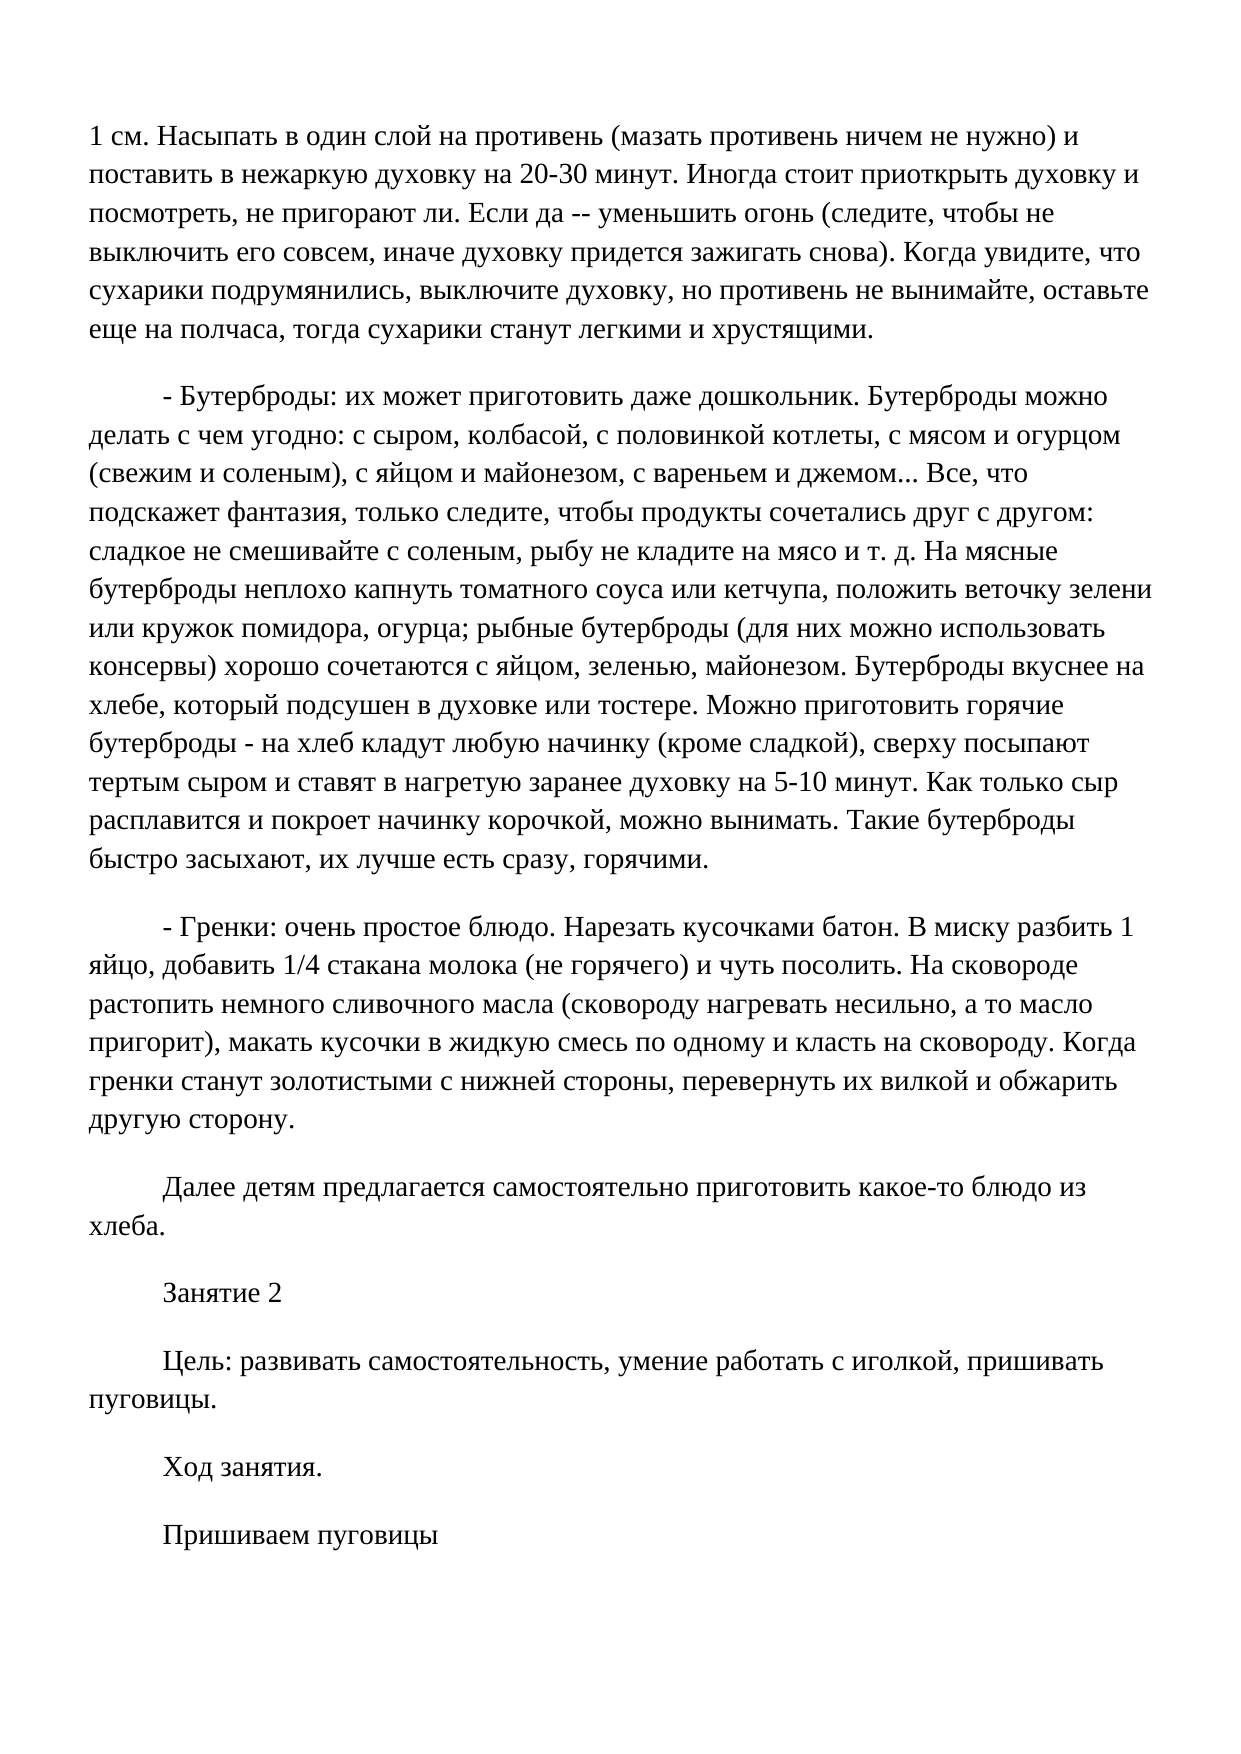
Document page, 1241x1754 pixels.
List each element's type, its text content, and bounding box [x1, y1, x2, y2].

text Пришиваем пуговицы [89, 1517, 1167, 1551]
text - Бутерброды: их может приготовить даже дошкольник. Бутерброды можно делать с чем угодно: с сыром, колбасой, с половинкой котлеты, с мясом и огурцом (свежим и соленым), с яйцом и майонезом, с вареньем и джемом... Все, что подскажет фантазия, только следите, чтобы продукты сочетались друг с другом: сладкое не смешивайте с соленым, рыбу не кладите на мясо и т. д. На мясные бутерброды неплохо капнуть томатного соуса или кетчупа, положить веточку зелени или кружок помидора, огурца; рыбные бутерброды (для них можно использовать консервы) хорошо сочетаются с яйцом, зеленью, майонезом. Бутерброды вкуснее на хлебе, который подсушен в духовке или тостере. Можно приготовить горячие бутерброды - на хлеб кладут любую начинку (кроме сладкой), сверху посыпают тертым сыром и ставят в нагретую заранее духовку на 5-10 минут. Как только сыр расплавится и покроет начинку корочкой, можно вынимать. Такие бутерброды быстро засыхают, их лучше есть сразу, горячими. [89, 378, 1167, 874]
text Ход занятия. [89, 1449, 1167, 1483]
text Цель: развивать самостоятельность, умение работать с иголкой, пришивать пуговицы. [89, 1343, 1167, 1415]
text Далее детям предлагается самостоятельно приготовить какое-то блюдо из хлеба. [89, 1169, 1167, 1241]
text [89, 118, 1167, 344]
text Занятие 2 [89, 1275, 1167, 1309]
text - Гренки: очень простое блюдо. Нарезать кусочками батон. В миску разбить 1 яйцо, добавить 1/4 стакана молока (не горячего) и чуть посолить. На сковороде растопить немного сливочного масла (сковороду нагревать несильно, а то масло пригорит), макать кусочки в жидкую смесь по одному и класть на сковороду. Когда гренки станут золотистыми с нижней стороны, перевернуть их вилкой и обжарить другую сторону. [89, 909, 1167, 1135]
